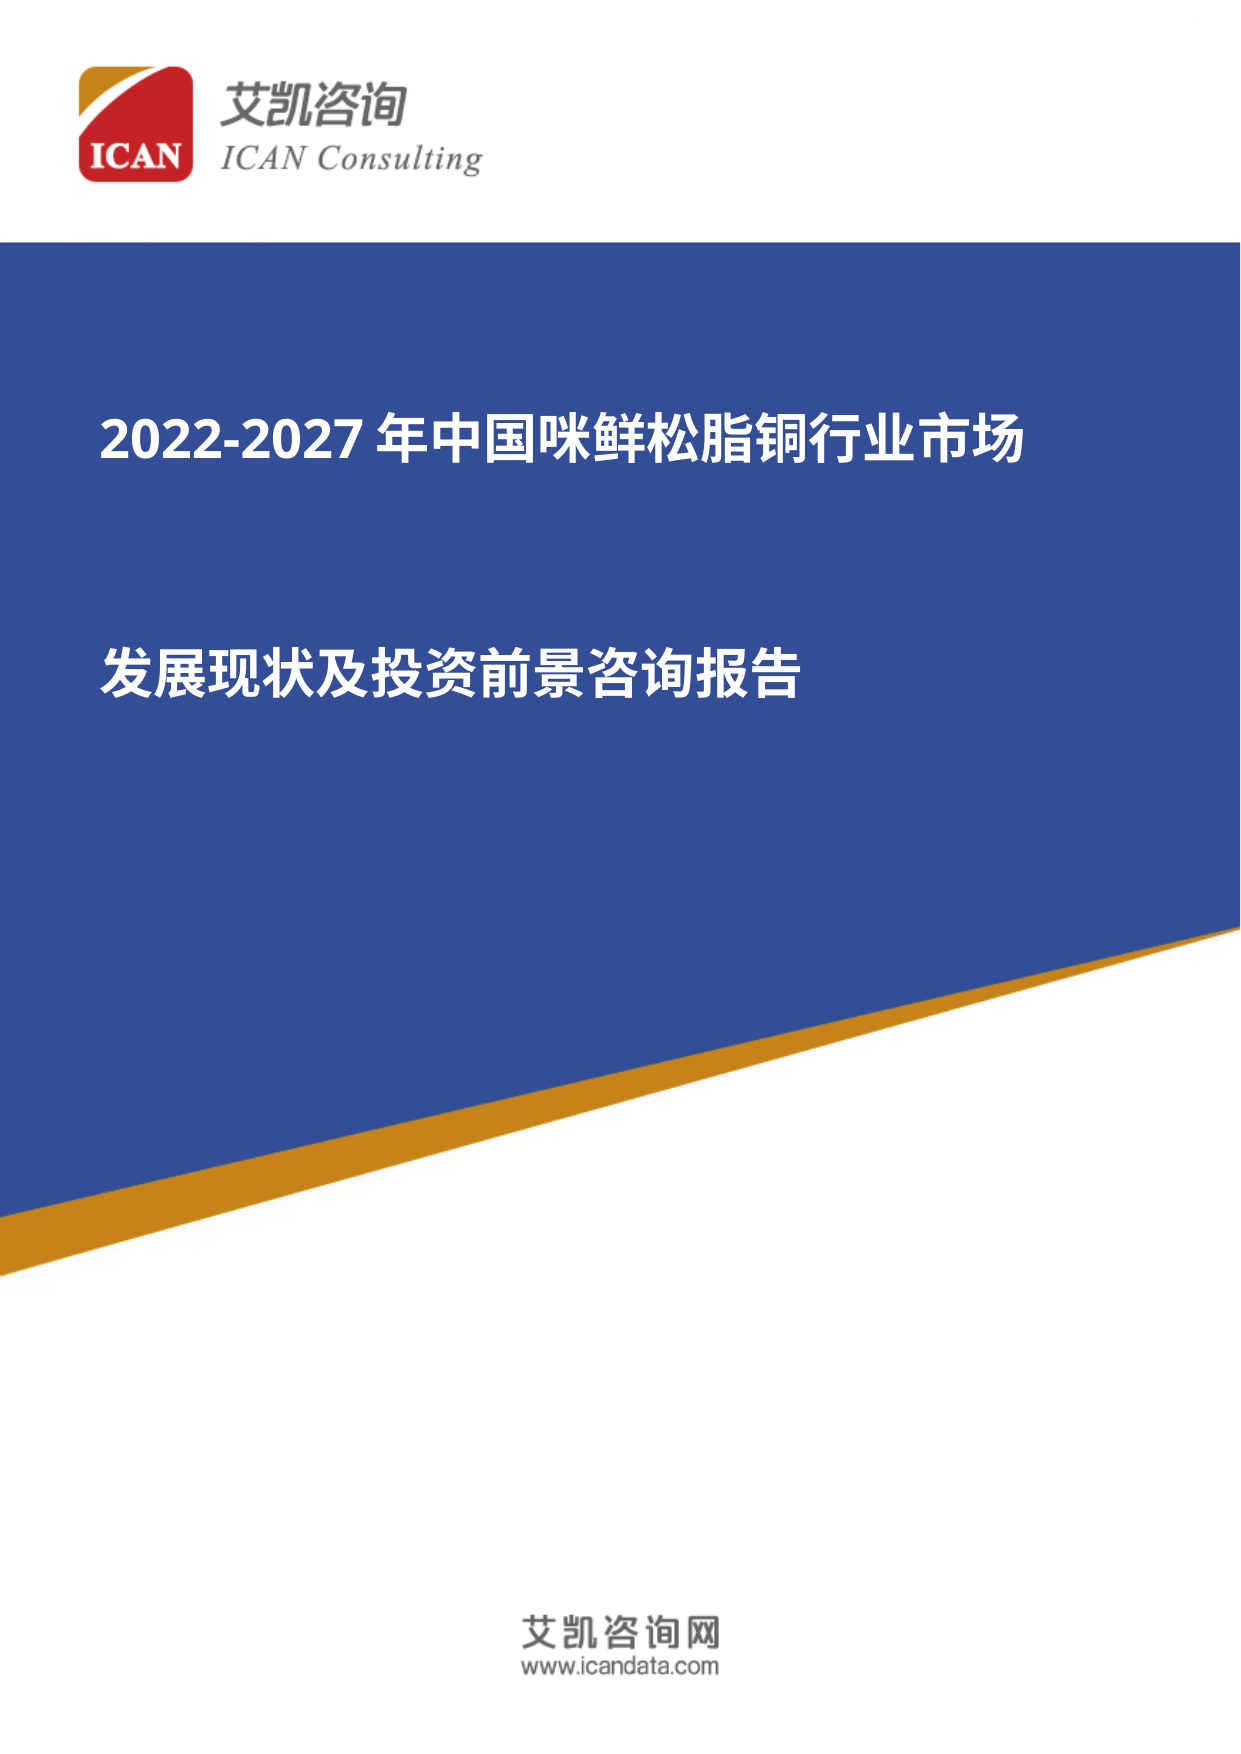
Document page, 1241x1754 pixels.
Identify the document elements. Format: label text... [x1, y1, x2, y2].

picture [0, 5, 1241, 1754]
subtitle 2022-2027年中国咪鲜松脂铜行业市场发展现状及投资前景咨询报告 [99, 386, 1053, 718]
